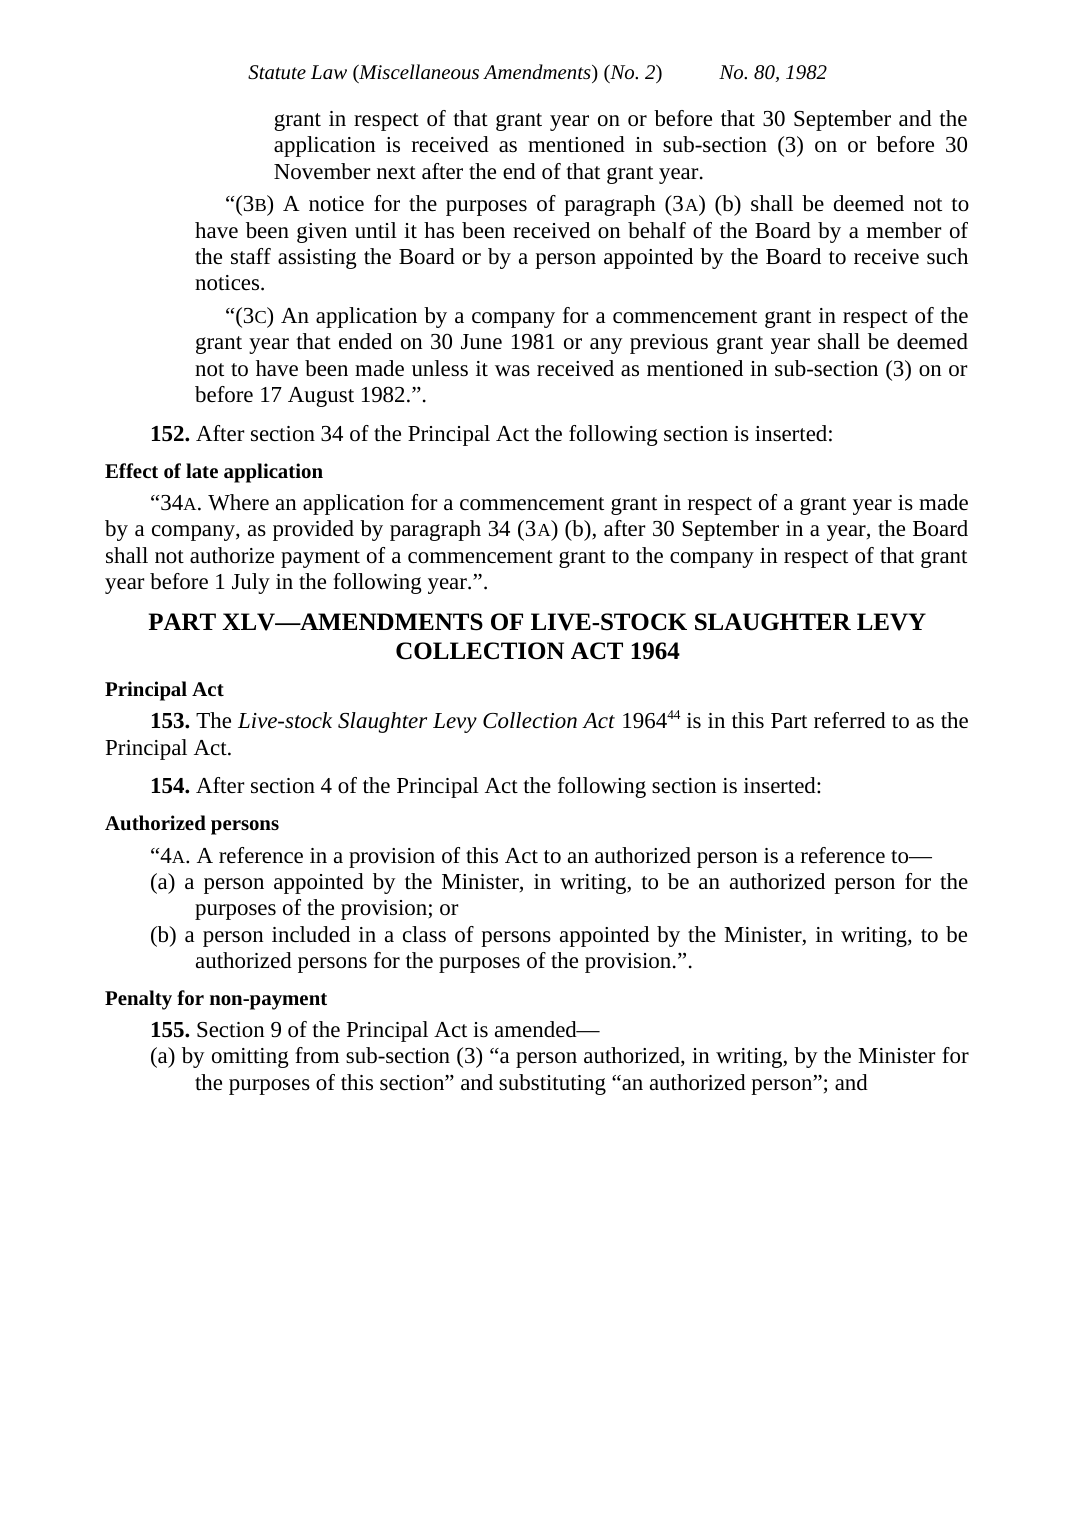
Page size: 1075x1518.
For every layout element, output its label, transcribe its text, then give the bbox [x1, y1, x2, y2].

text “(3c) An application by a company for a commencement grant in respect of the grant year that ended on 30 June 1981 or any previous grant year shall be deemed not to have been made unless it was received as mentioned in sub-section (3) on or before 17 August 1982.”. [195, 302, 970, 407]
text “(3b) A notice for the purposes of paragraph (3a) (b) shall be deemed not to have been given until it has been received on behalf of the Board by a member of the staff assisting the Board or by a person appointed by the Board to receive such notices. [195, 190, 970, 296]
text 152. After section 34 of the Principal Act the following section is inserted: [105, 420, 970, 446]
text 153. The Live-stock Slaughter Levy Collection Act 196444 is in this Part referred to as the Principal Act. [105, 707, 970, 760]
text Effect of late application [105, 459, 970, 483]
text PART XLV—AMENDMENTS OF LIVE-STOCK SLAUGHTER LEVY COLLECTION ACT 1964 [105, 607, 970, 664]
text Authorized persons [105, 811, 970, 835]
text Penalty for non-payment [105, 986, 970, 1010]
text (a) a person appointed by the Minister, in writing, to be an authorized person for the purposes of the provision; or [150, 868, 970, 921]
text grant in respect of that grant year on or before that 30 September and the application is received as mentioned in sub-section (3) on or before 30 November next after the end of that grant year. [274, 105, 970, 184]
text 154. After section 4 of the Principal Act the following section is inserted: [105, 772, 970, 799]
text (a) by omitting from sub-section (3) “a person authorized, in writing, by the Minister for the purposes of this section” and substituting “an authorized person”; and [150, 1043, 970, 1095]
text “4a. A reference in a provision of this Act to an authorized person is a reference to— [105, 842, 970, 868]
text (b) a person included in a class of persons appointed by the Minister, in writing, to be authorized persons for the purposes of the provision.”. [150, 921, 970, 973]
text 155. Section 9 of the Principal Act is amended— [105, 1016, 970, 1043]
text “34a. Where an application for a commencement grant in respect of a grant year is made by a company, as provided by paragraph 34 (3a) (b), after 30 September in a year, the Board shall not authorize payment of a commencement grant to the company in respect of that grant year before 1 July in the following year.”. [105, 489, 970, 594]
text Principal Act [105, 677, 970, 701]
